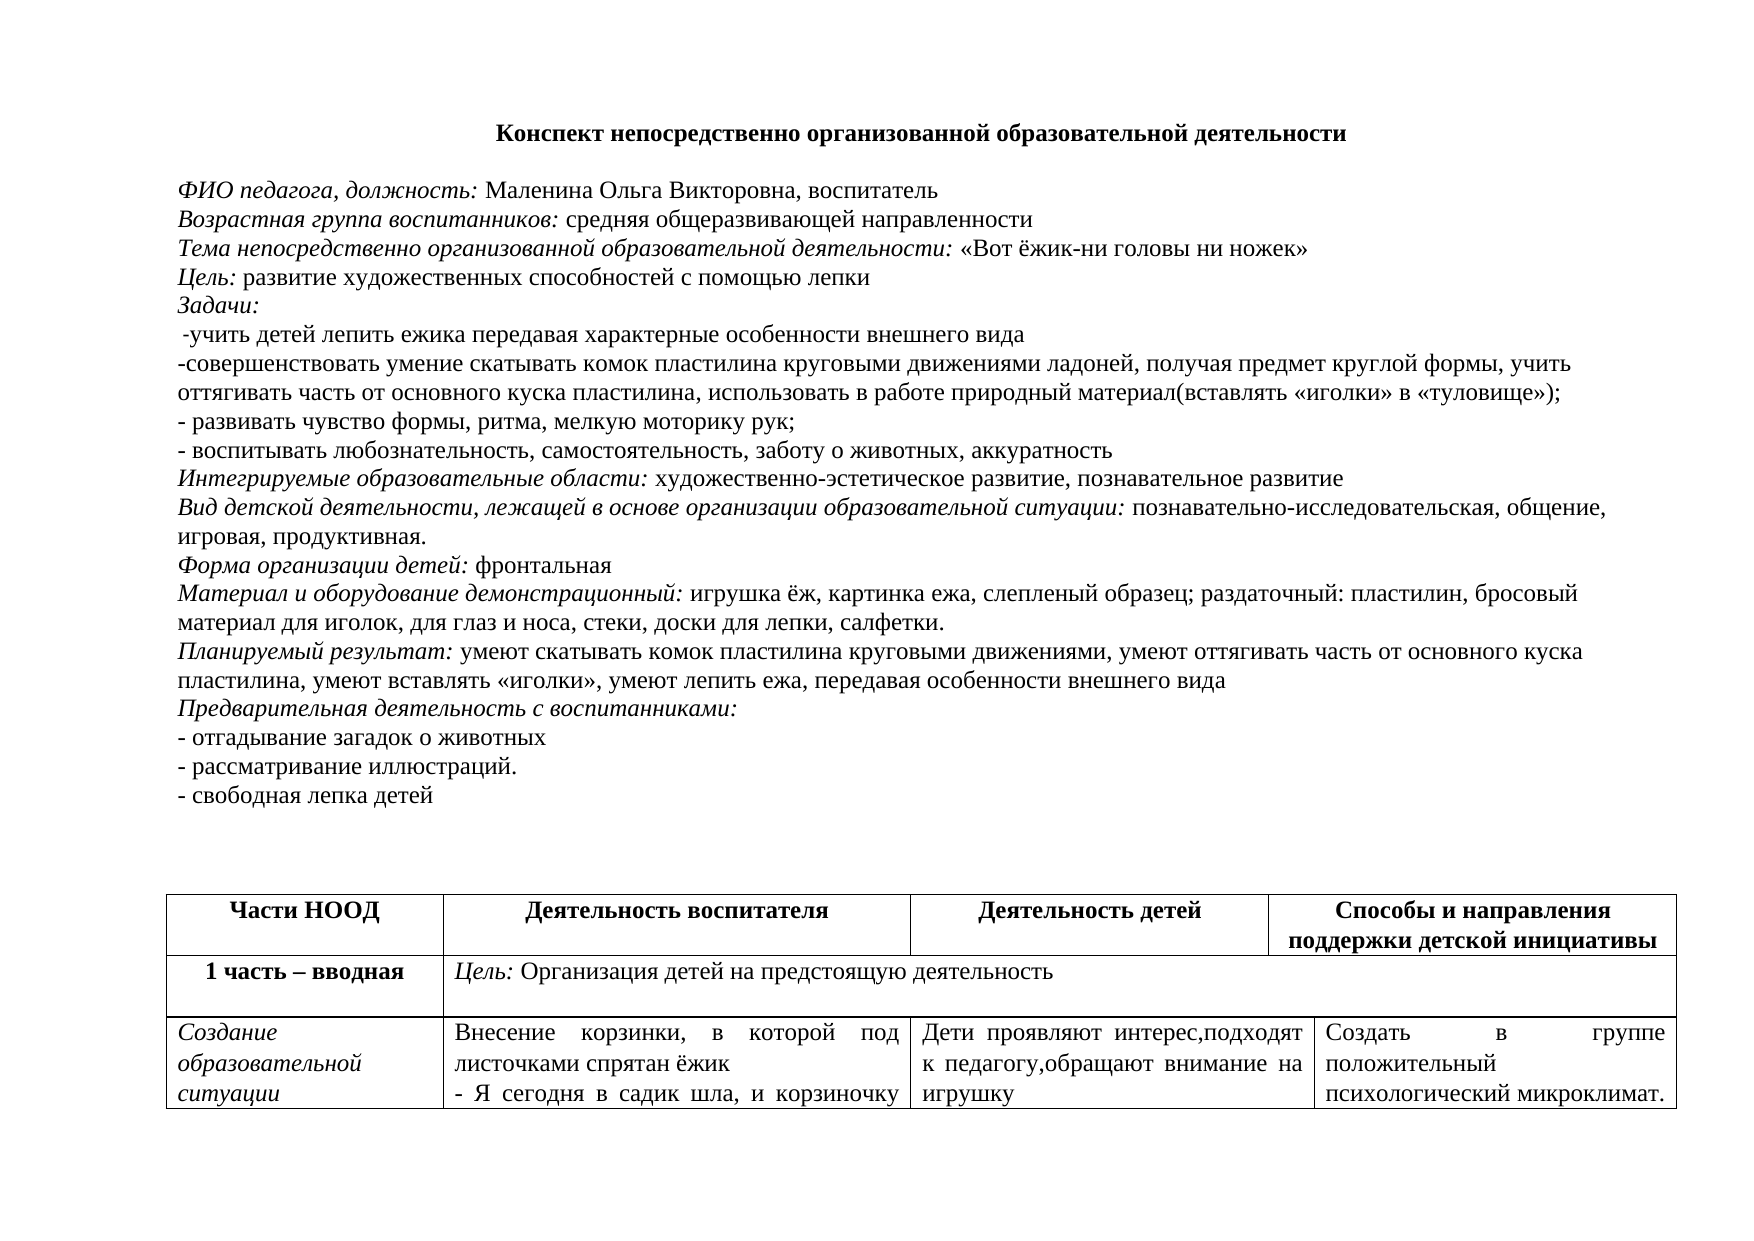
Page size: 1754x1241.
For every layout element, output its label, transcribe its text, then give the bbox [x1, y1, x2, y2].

text Предварительная деятельность с воспитанниками: [177, 693, 1665, 722]
text Цель: развитие художественных способностей с помощью лепки [177, 262, 1665, 291]
text -учить детей лепить ежика передавая характерные особенности внешнего вида [177, 319, 1665, 348]
text Возрастная группа воспитанников: средняя общеразвивающей направленности [177, 204, 1665, 233]
text -совершенствовать умение скатывать комок пластилина круговыми движениями ладоней, получая предмет круглой формы, учить оттягивать часть от основного куска пластилина, использовать в работе природный материал(вставлять «иголки» в «туловище»); [177, 348, 1665, 406]
text Планируемый результат: умеют скатывать комок пластилина круговыми движениями, умеют оттягивать часть от основного куска пластилина, умеют вставлять «иголки», умеют лепить ежа, передавая особенности внешнего вида [177, 636, 1665, 693]
table_header Деятельность воспитателя [444, 895, 910, 955]
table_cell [1315, 1018, 1676, 1108]
text Тема непосредственно организованной образовательной деятельности: «Вот ёжик-ни головы ни ножек» [177, 233, 1665, 262]
table_header Деятельность детей [911, 895, 1268, 955]
table_header Способы и направления поддержки детской инициативы [1269, 895, 1676, 955]
table_cell 1 часть – вводная [167, 956, 443, 1016]
text Материал и оборудование демонстрационный: игрушка ёж, картинка ежа, слепленый образец; раздаточный: пластилин, бросовый материал для иголок, для глаз и носа, стеки, доски для лепки, салфетки. [177, 578, 1665, 636]
table_cell Цель: Организация детей на предстоящую деятельность [444, 956, 1676, 1016]
text Вид детской деятельности, лежащей в основе организации образовательной ситуации: познавательно-исследовательская, общение, игровая, продуктивная. [177, 492, 1665, 550]
text - рассматривание иллюстраций. [177, 751, 1665, 780]
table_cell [911, 1018, 1314, 1108]
text ФИО педагога, должность: Маленина Ольга Викторовна, воспитатель [177, 176, 1665, 204]
text Задачи: [177, 291, 1665, 319]
text - развивать чувство формы, ритма, мелкую моторику рук; [177, 406, 1665, 435]
text - свободная лепка детей [177, 780, 1665, 808]
table_header Части НООД [167, 895, 443, 955]
text - воспитывать любознательность, самостоятельность, заботу о животных, аккуратность Интегрируемые образовательные области: художественно-эстетическое развитие, познавательное развитие [177, 435, 1665, 492]
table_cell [444, 1018, 910, 1108]
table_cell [167, 1018, 443, 1108]
text Конспект непосредственно организованной образовательной деятельности [177, 118, 1665, 147]
text Форма организации детей: фронтальная [177, 550, 1665, 578]
text - отгадывание загадок о животных [177, 722, 1665, 751]
